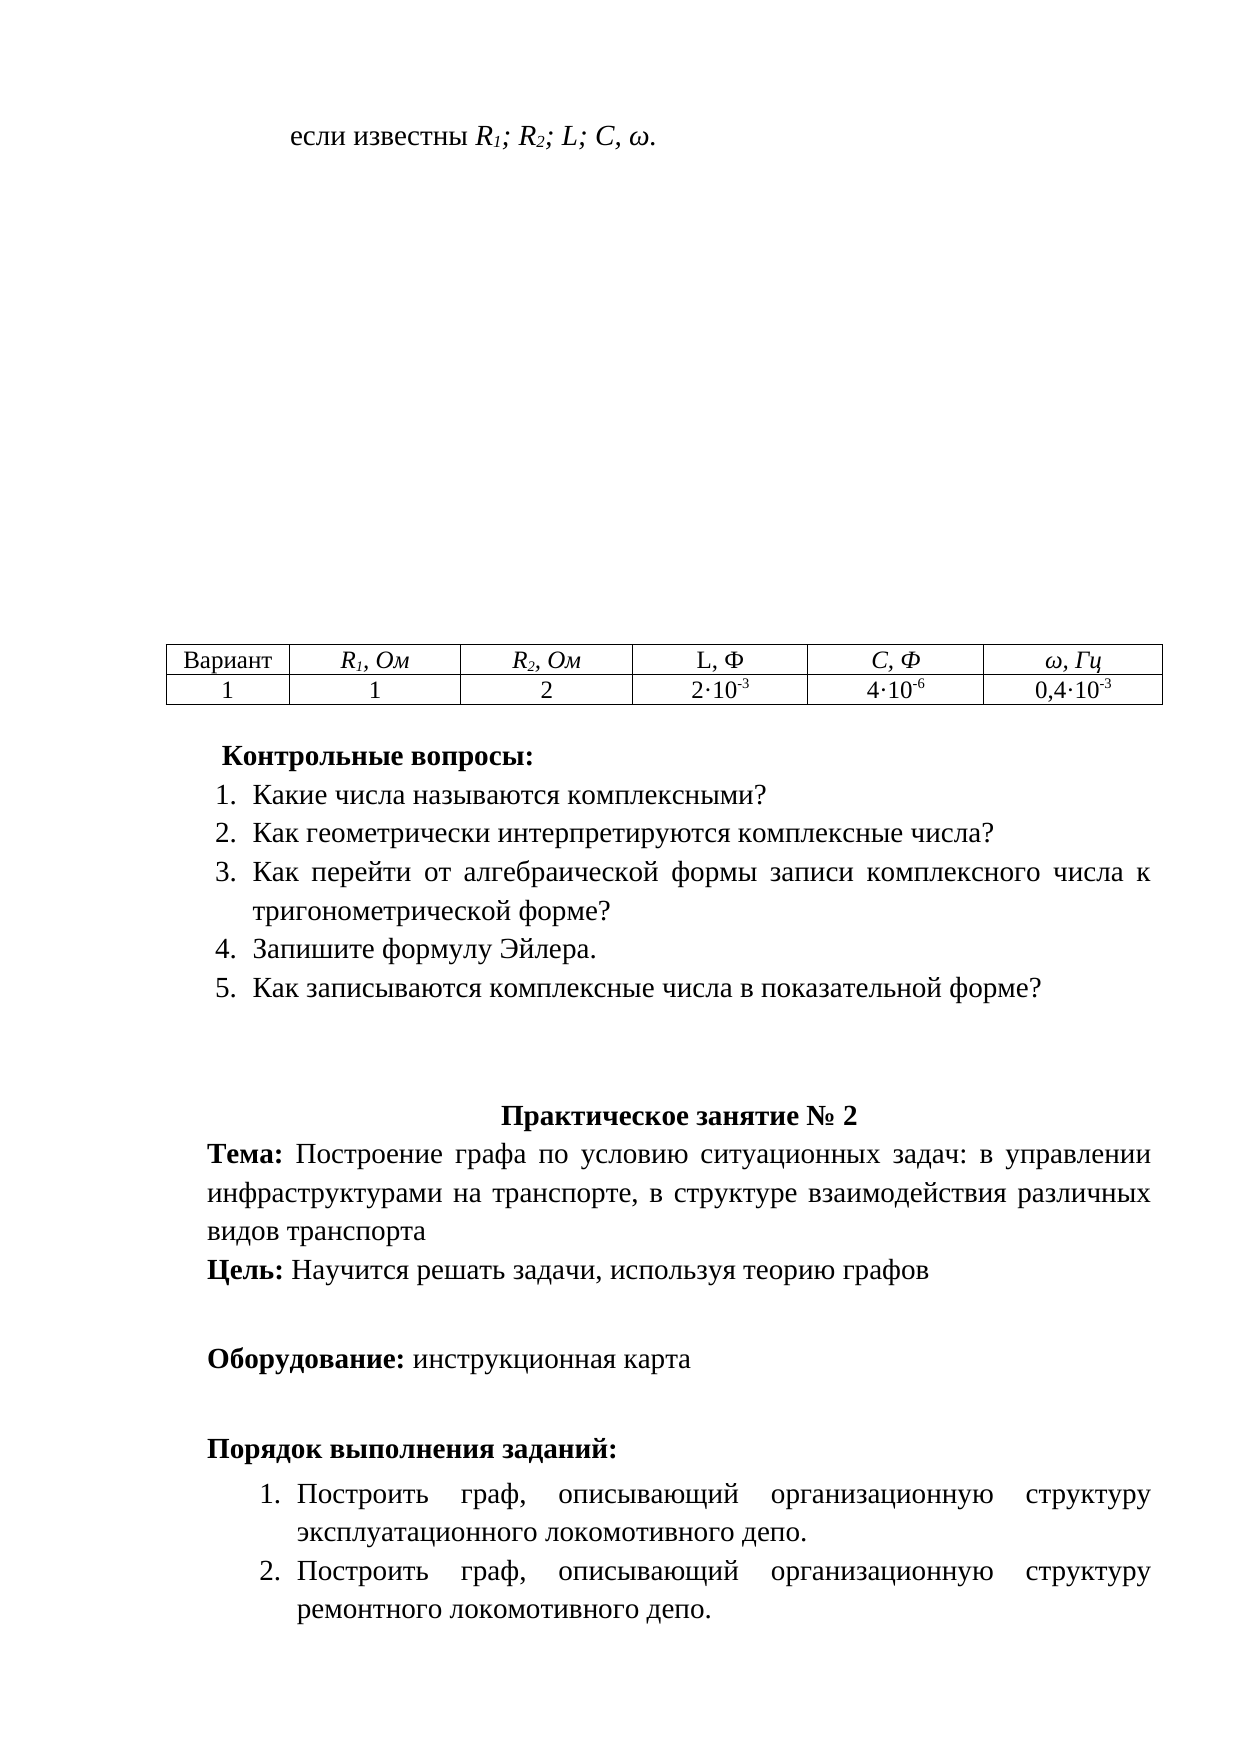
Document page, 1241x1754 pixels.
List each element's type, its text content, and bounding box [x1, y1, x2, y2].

table_header L, Ф [633, 645, 807, 674]
table_cell 4·10-6 [808, 675, 983, 704]
list Какие числа называются комплексными? [215, 777, 1152, 811]
list Построить граф, описывающий организационную структуру ремонтного локомотивного депо. [259, 1553, 1152, 1625]
table_cell 2·10-3 [633, 675, 807, 704]
text Тема: Построение графа по условию ситуационных задач: в управлении инфраструктурами на транспорте, в структуре взаимодействия различных видов транспорта [207, 1136, 1152, 1247]
table_header C, Ф [808, 645, 983, 674]
text Оборудование: инструкционная карта [207, 1342, 1152, 1375]
text Порядок выполнения заданий: [207, 1431, 1152, 1465]
table_header Вариант [167, 645, 289, 674]
text Практическое занятие № 2 [207, 1098, 1152, 1131]
table_cell 1 [290, 675, 460, 704]
table_cell 1 [167, 675, 289, 704]
text Цель: Научится решать задачи, используя теорию графов [207, 1252, 1152, 1286]
list Как геометрически интерпретируются комплексные числа? [215, 816, 1152, 849]
table_cell 2 [461, 675, 632, 704]
table_header ω, Гц [984, 645, 1162, 674]
text Контрольные вопросы: [177, 738, 1152, 772]
table_cell 0,4·10-3 [984, 675, 1162, 704]
table_header R2, Ом [461, 645, 632, 674]
list Построить граф, описывающий организационную структуру эксплуатационного локомотивного депо. [259, 1476, 1152, 1548]
list Как перейти от алгебраической формы записи комплексного числа к тригонометрической форме? [215, 854, 1152, 926]
table_header R1, Ом [290, 645, 460, 674]
list Как записываются комплексные числа в показательной форме? [215, 970, 1152, 1003]
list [252, 118, 1152, 152]
list Запишите формулу Эйлера. [215, 931, 1152, 965]
